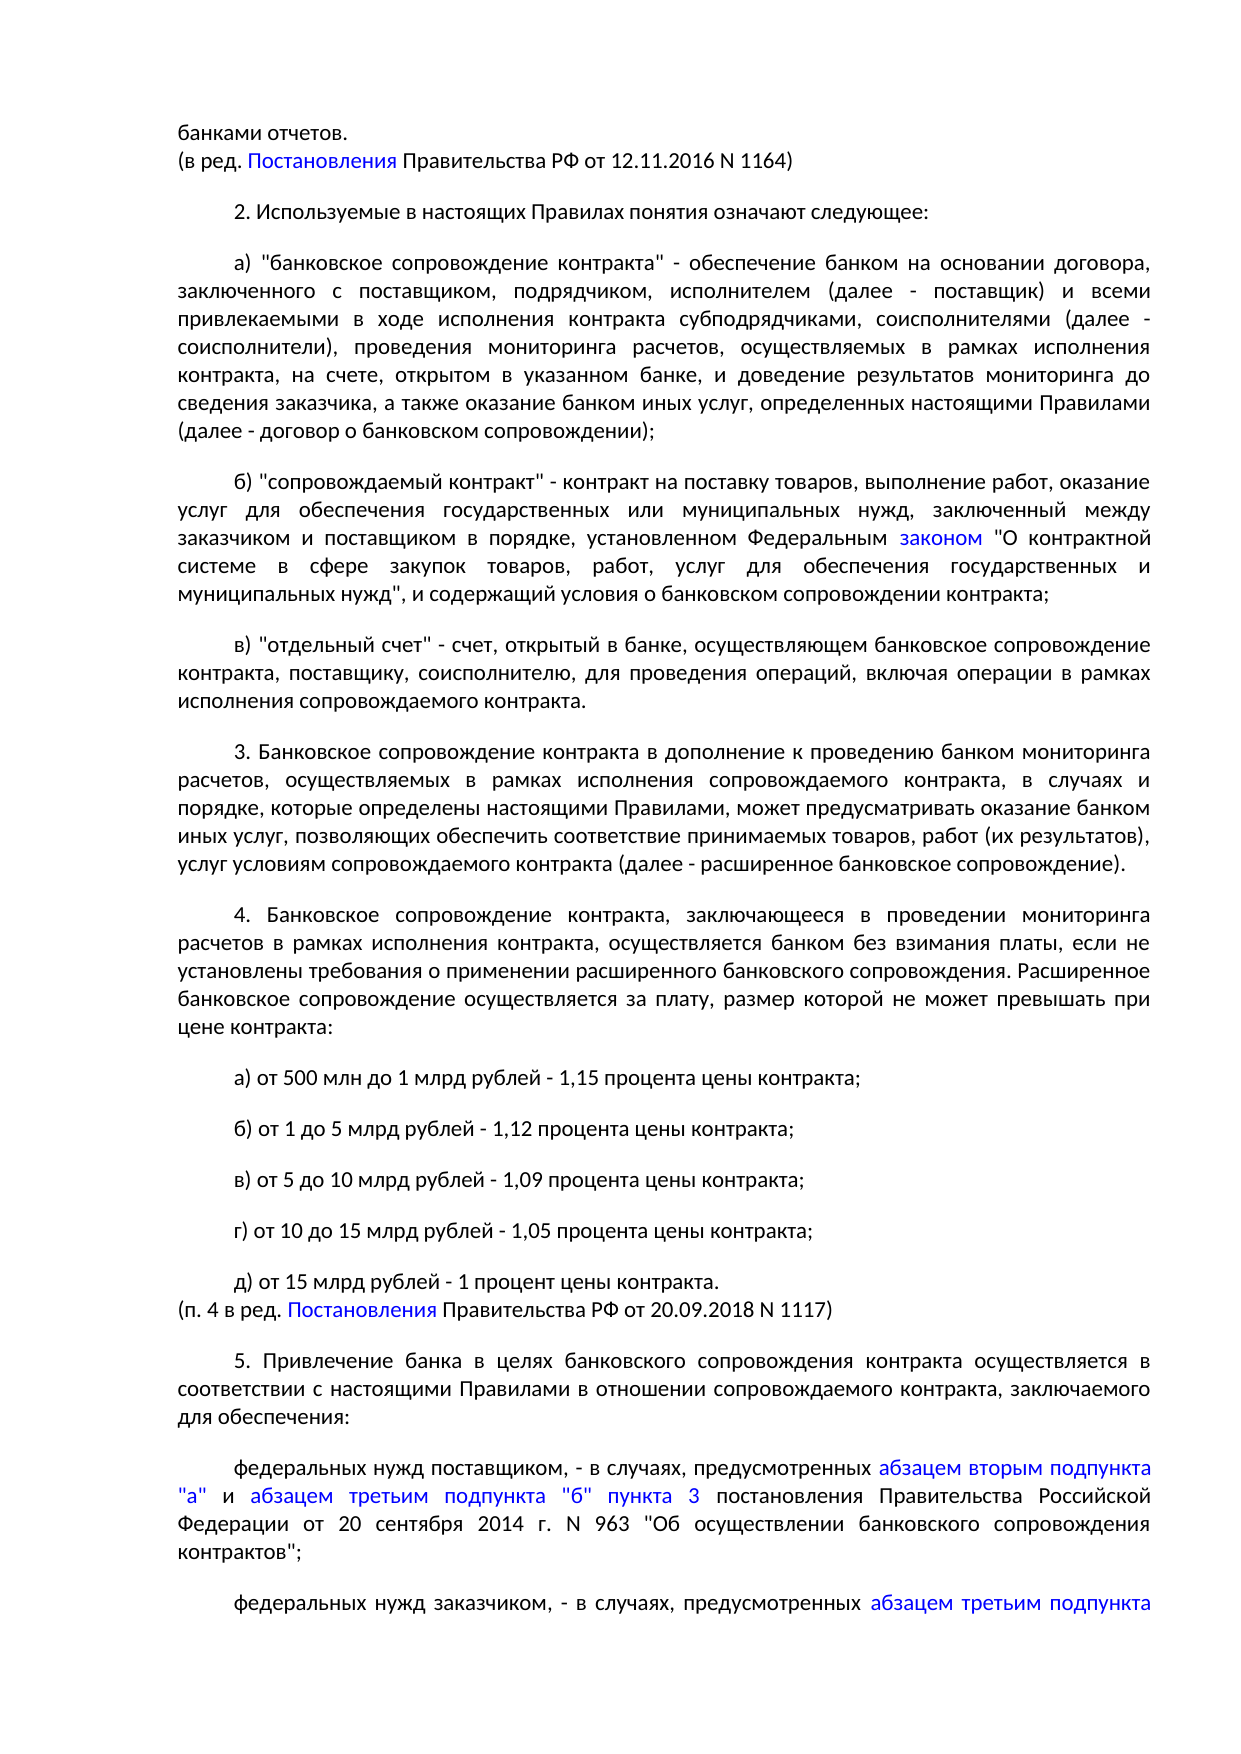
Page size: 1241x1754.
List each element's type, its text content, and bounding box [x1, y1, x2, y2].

text а) от 500 млн до 1 млрд рублей - 1,15 процента цены контракта; [177, 1063, 1152, 1091]
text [177, 118, 1152, 146]
text 4. Банковское сопровождение контракта, заключающееся в проведении мониторинга расчетов в рамках исполнения контракта, осуществляется банком без взимания платы, если не установлены требования о применении расширенного банковского сопровождения. Расширенное банковское сопровождение осуществляется за плату, размер которой не может превышать при цене контракта: [177, 900, 1152, 1040]
text 5. Привлечение банка в целях банковского сопровождения контракта осуществляется в соответствии с настоящими Правилами в отношении сопровождаемого контракта, заключаемого для обеспечения: [177, 1346, 1152, 1430]
text а) "банковское сопровождение контракта" - обеспечение банком на основании договора, заключенного с поставщиком, подрядчиком, исполнителем (далее - поставщик) и всеми привлекаемыми в ходе исполнения контракта субподрядчиками, соисполнителями (далее - соисполнители), проведения мониторинга расчетов, осуществляемых в рамках исполнения контракта, на счете, открытом в указанном банке, и доведение результатов мониторинга до сведения заказчика, а также оказание банком иных услуг, определенных настоящими Правилами (далее - договор о банковском сопровождении); [177, 248, 1152, 444]
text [177, 1588, 1152, 1616]
text (п. 4 в ред. Постановления Правительства РФ от 20.09.2018 N 1117) [177, 1295, 1152, 1323]
text 3. Банковское сопровождение контракта в дополнение к проведению банком мониторинга расчетов, осуществляемых в рамках исполнения сопровождаемого контракта, в случаях и порядке, которые определены настоящими Правилами, может предусматривать оказание банком иных услуг, позволяющих обеспечить соответствие принимаемых товаров, работ (их результатов), услуг условиям сопровождаемого контракта (далее - расширенное банковское сопровождение). [177, 737, 1152, 877]
text в) от 5 до 10 млрд рублей - 1,09 процента цены контракта; [177, 1165, 1152, 1193]
text б) "сопровождаемый контракт" - контракт на поставку товаров, выполнение работ, оказание услуг для обеспечения государственных или муниципальных нужд, заключенный между заказчиком и поставщиком в порядке, установленном Федеральным законом "О контрактной системе в сфере закупок товаров, работ, услуг для обеспечения государственных и муниципальных нужд", и содержащий условия о банковском сопровождении контракта; [177, 467, 1152, 607]
text д) от 15 млрд рублей - 1 процент цены контракта. [177, 1267, 1152, 1295]
text в) "отдельный счет" - счет, открытый в банке, осуществляющем банковское сопровождение контракта, поставщику, соисполнителю, для проведения операций, включая операции в рамках исполнения сопровождаемого контракта. [177, 630, 1152, 714]
text (в ред. Постановления Правительства РФ от 12.11.2016 N 1164) [177, 146, 1152, 174]
text г) от 10 до 15 млрд рублей - 1,05 процента цены контракта; [177, 1216, 1152, 1244]
text федеральных нужд поставщиком, - в случаях, предусмотренных абзацем вторым подпункта "а" и абзацем третьим подпункта "б" пункта 3 постановления Правительства Российской Федерации от 20 сентября 2014 г. N 963 "Об осуществлении банковского сопровождения контрактов"; [177, 1453, 1152, 1565]
text б) от 1 до 5 млрд рублей - 1,12 процента цены контракта; [177, 1114, 1152, 1142]
text 2. Используемые в настоящих Правилах понятия означают следующее: [177, 197, 1152, 225]
